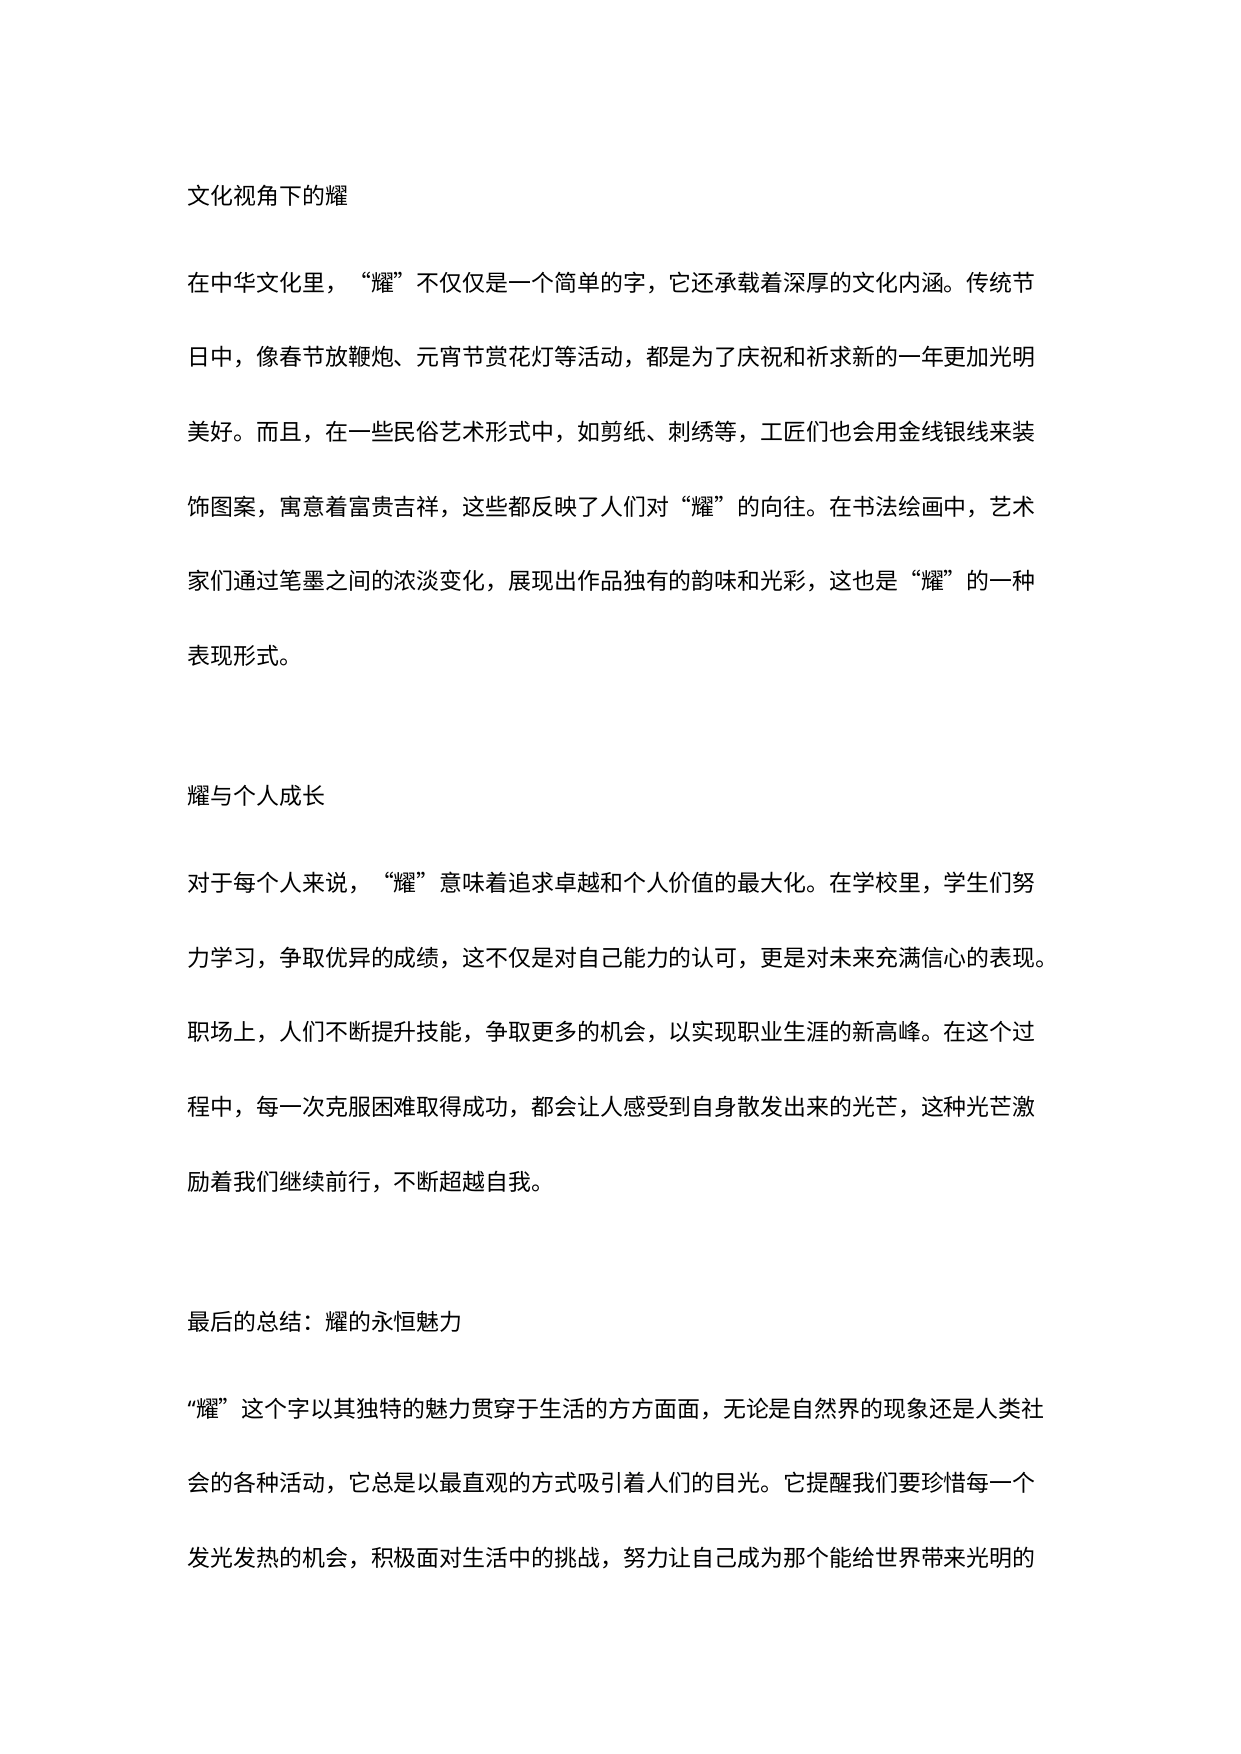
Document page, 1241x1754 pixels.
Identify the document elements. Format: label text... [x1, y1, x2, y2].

text 在中华文化里，“耀”不仅仅是一个简单的字，它还承载着深厚的文化内涵。传统节日中，像春节放鞭炮、元宵节赏花灯等活动，都是为了庆祝和祈求新的一年更加光明美好。而且，在一些民俗艺术形式中，如剪纸、刺绣等，工匠们也会用金线银线来装饰图案，寓意着富贵吉祥，这些都反映了人们对“耀”的向往。在书法绘画中，艺术家们通过笔墨之间的浓淡变化，展现出作品独有的韵味和光彩，这也是“耀”的一种表现形式。 [187, 248, 1053, 687]
text 文化视角下的耀 [187, 162, 1053, 227]
text 耀与个人成长 [187, 762, 1053, 827]
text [187, 1375, 1053, 1589]
text 对于每个人来说，“耀”意味着追求卓越和个人价值的最大化。在学校里，学生们努力学习，争取优异的成绩，这不仅是对自己能力的认可，更是对未来充满信心的表现。职场上，人们不断提升技能，争取更多的机会，以实现职业生涯的新高峰。在这个过程中，每一次克服困难取得成功，都会让人感受到自身散发出来的光芒，这种光芒激励着我们继续前行，不断超越自我。 [187, 849, 1053, 1213]
text 最后的总结：耀的永恒魅力 [187, 1288, 1053, 1353]
